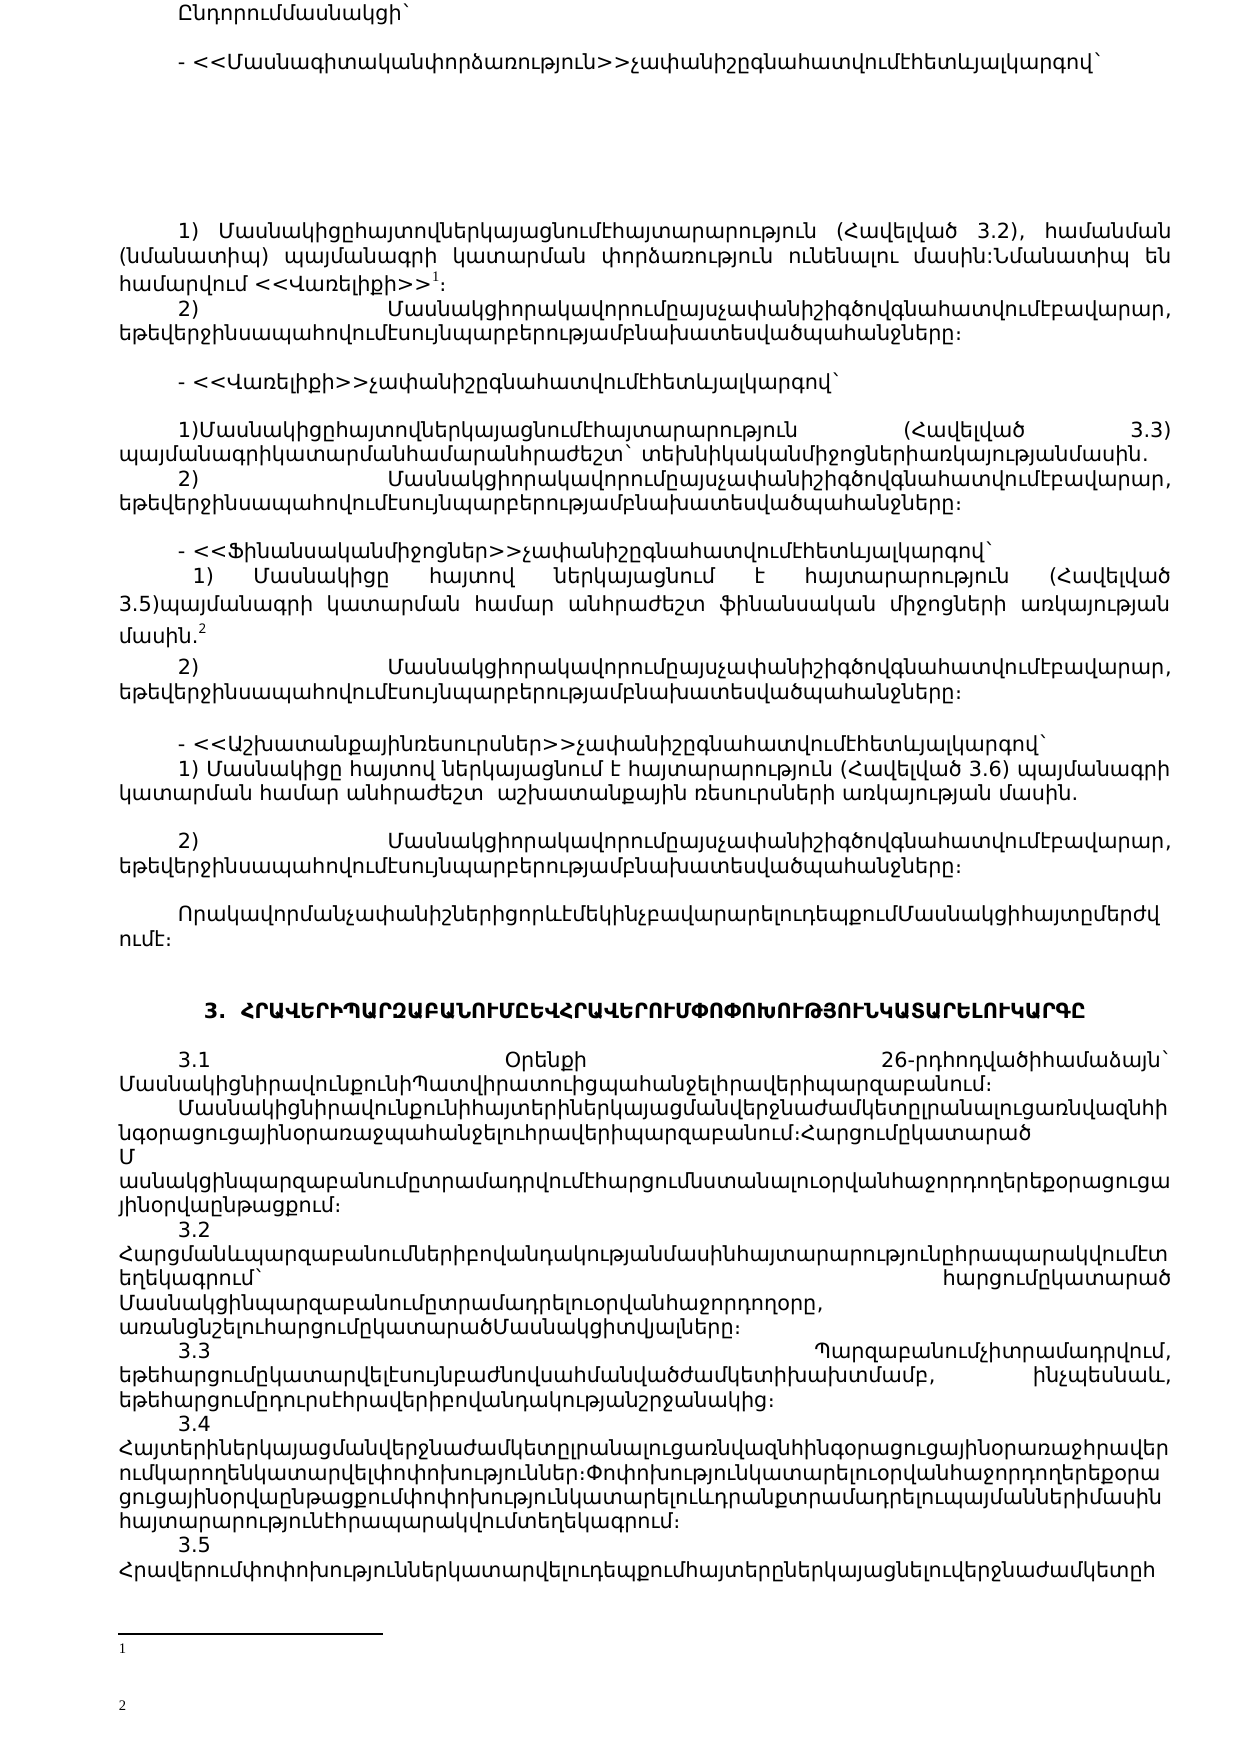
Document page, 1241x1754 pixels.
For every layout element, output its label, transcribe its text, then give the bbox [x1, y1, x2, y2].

text 1)Մասնակիցըհայտովներկայացնումէհայտարարություն (Հավելված 3.3) պայմանագրիկատարմանհամարանհրաժեշտ` տեխնիկականմիջոցներիառկայությանմասին. [118, 418, 1171, 467]
text 1) Մասնակիցըհայտովներկայացնումէհայտարարություն (Հավելված 3.2), համանման (նմանատիպ) պայմանագրի կատարման փորձառություն ունենալու մասին:Նմանատիպ են համարվում <<Վառելիքի>>։ [118, 219, 1171, 297]
text Մասնակիցնիրավունքունիհայտերիներկայացմանվերջնաժամկետըլրանալուցառնվազնհինգօրացուցայինօրառաջպահանջելուհրավերիպարզաբանում։Հարցումըկատարած Մասնակցինպարզաբանումըտրամադրվումէհարցումնստանալուօրվանհաջորդողերեքօրացուցայինօրվաընթացքում։ [118, 1096, 1171, 1218]
text 1) Մասնակիցը հայտով ներկայացնում է հայտարարություն (Հավելված 3.6) պայմանագրի կատարման համար անհրաժեշտ աշխատանքային ռեսուրսների առկայության մասին. [118, 757, 1171, 805]
text 2) Մասնակցիորակավորումըայսչափանիշիգծովգնահատվումէբավարար, եթեվերջինսապահովումէսույնպարբերությամբնախատեսվածպահանջները։ [118, 829, 1171, 878]
text ՈրակավորմանչափանիշներիցորևէմեկինչբավարարելուդեպքումՄասնակցիհայտըմերժվումէ։ [118, 902, 1171, 951]
text 3.3 Պարզաբանումչիտրամադրվում, եթեհարցումըկատարվելէսույնբաժնովսահմանվածժամկետիխախտմամբ, ինչպեսնաև, եթեհարցումըդուրսէհրավերիբովանդակությանշրջանակից։ [118, 1339, 1171, 1412]
text 3.4 Հայտերիներկայացմանվերջնաժամկետըլրանալուցառնվազնհինգօրացուցայինօրառաջհրավերումկարողենկատարվելփոփոխություններ։Փոփոխությունկատարելուօրվանհաջորդողերեքօրացուցայինօրվաընթացքումփոփոխությունկատարելուևդրանքտրամադրելուպայմաններիմասինհայտարարությունէհրապարակվումտեղեկագրում։ [118, 1412, 1171, 1533]
text - <<Աշխատանքայինռեսուրսներ>>չափանիշըգնահատվումէհետևյալկարգով` [118, 732, 1171, 757]
text 2) Մասնակցիորակավորումըայսչափանիշիգծովգնահատվումէբավարար, եթեվերջինսապահովումէսույնպարբերությամբնախատեսվածպահանջները։ [118, 297, 1171, 345]
text Ընդորումմասնակցի` [118, 1, 1171, 25]
text 2) Մասնակցիորակավորումըայսչափանիշիգծովգնահատվումէբավարար, եթեվերջինսապահովումէսույնպարբերությամբնախատեսվածպահանջները։ [118, 655, 1171, 704]
text 2) Մասնակցիորակավորումըայսչափանիշիգծովգնահատվումէբավարար, եթեվերջինսապահովումէսույնպարբերությամբնախատեսվածպահանջները։ [118, 467, 1171, 515]
text - <<Մասնագիտականփորձառություն>>չափանիշըգնահատվումէհետևյալկարգով` [118, 50, 1171, 74]
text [118, 1533, 1171, 1582]
text - <<Ֆինանսականմիջոցներ>>չափանիշըգնահատվումէհետևյալկարգով` [118, 539, 1171, 564]
text 1) Մասնակիցը հայտով ներկայացնում է հայտարարություն (Հավելված 3.5)պայմանագրի կատարման համար անհրաժեշտ ֆինանսական միջոցների առկայության մասին. [118, 564, 1171, 651]
text 3.2 Հարցմանևպարզաբանումներիբովանդակությանմասինհայտարարությունըհրապարակվումէտեղեկագրում` հարցումըկատարած Մասնակցինպարզաբանումըտրամադրելուօրվանհաջորդողօրը, առանցնշելուհարցումըկատարածՄասնակցիտվյալները։ [118, 1218, 1171, 1339]
text - <<Վառելիքի>>չափանիշըգնահատվումէհետևյալկարգով` [118, 370, 1171, 394]
text 3. ՀՐԱՎԵՐԻՊԱՐԶԱԲԱՆՈՒՄԸԵՎՀՐԱՎԵՐՈՒՄՓՈՓՈԽՈՒԹՅՈՒՆԿԱՏԱՐԵԼՈՒԿԱՐԳԸ [118, 999, 1171, 1024]
text 3.1 Օրենքի 26-րդհոդվածիհամաձայն` ՄասնակիցնիրավունքունիՊատվիրատուիցպահանջելհրավերիպարզաբանում։ [118, 1048, 1171, 1096]
